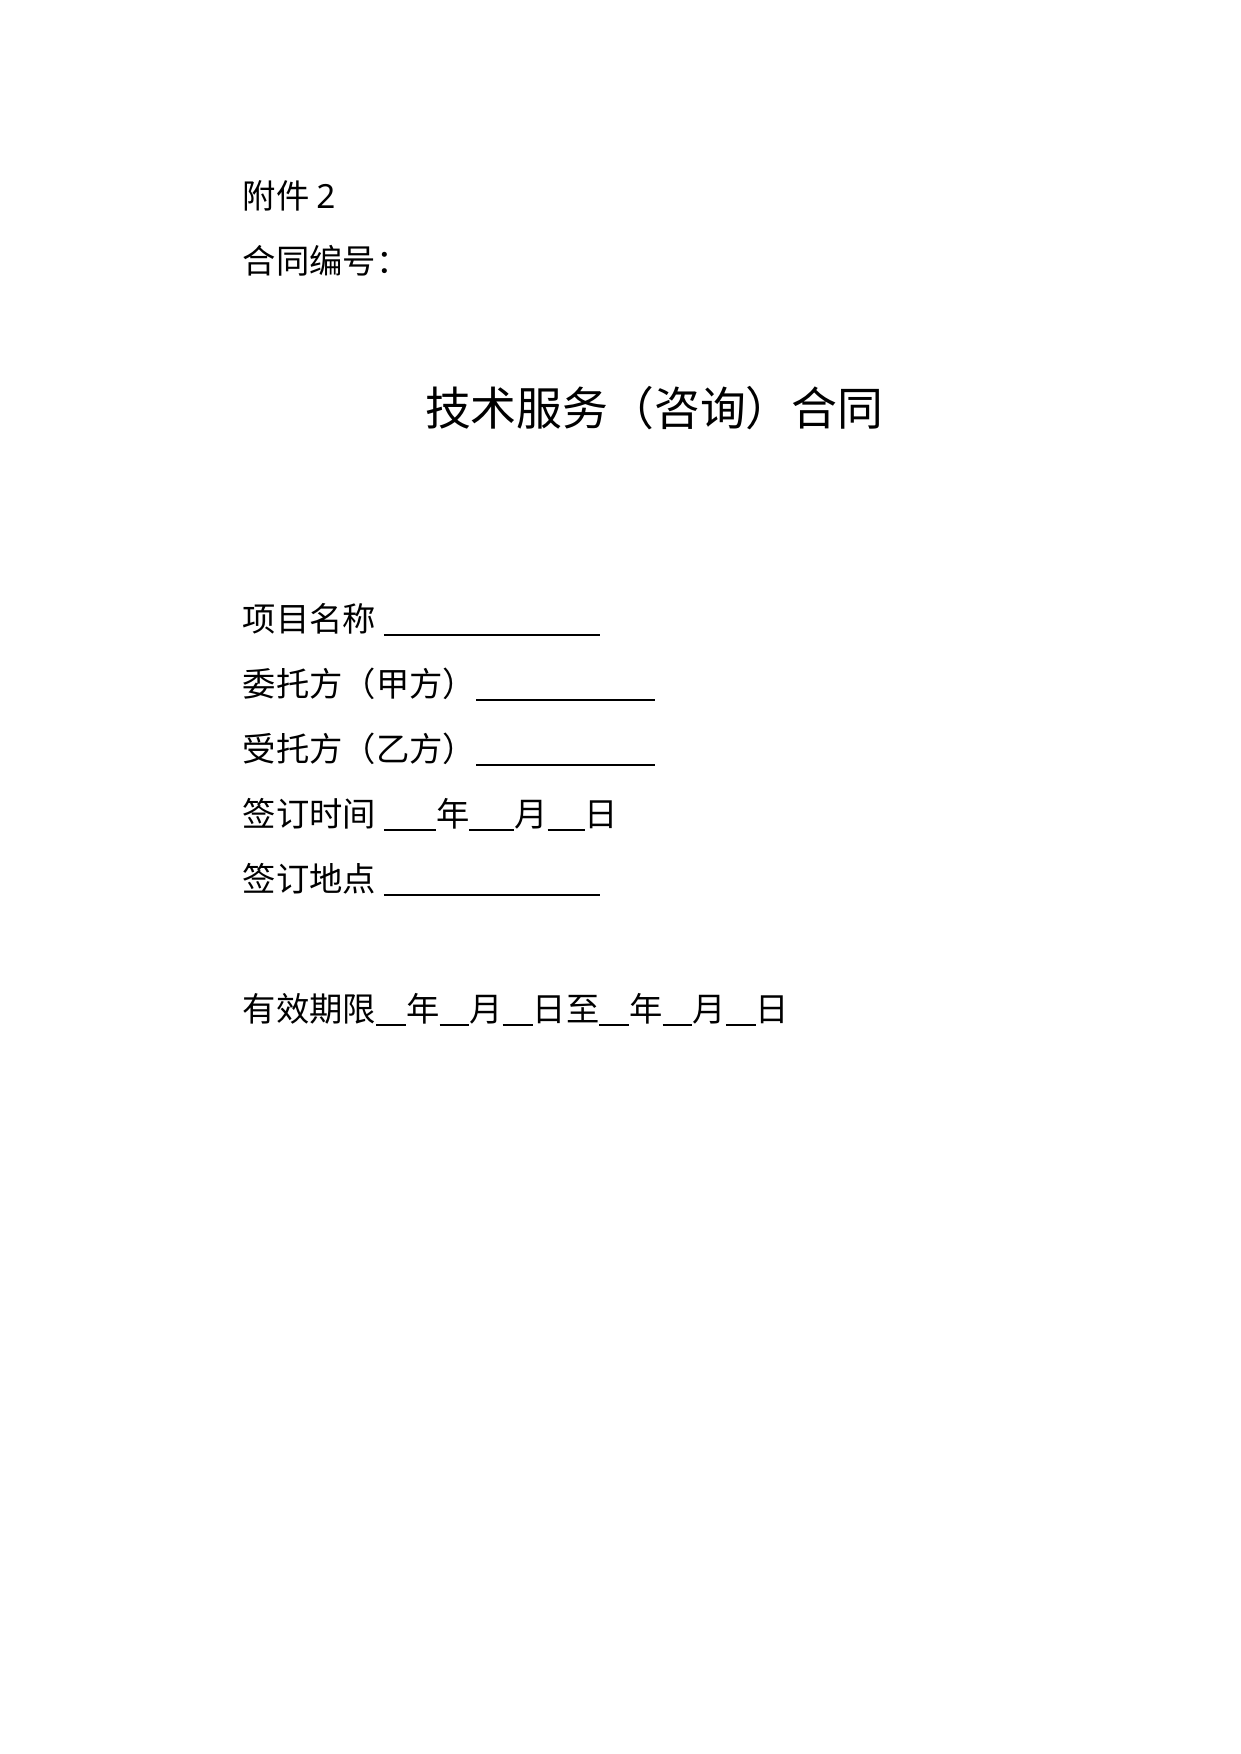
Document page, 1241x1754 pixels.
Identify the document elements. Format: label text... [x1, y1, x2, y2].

text 附件2 [209, 162, 1053, 227]
text 签订时间 年 月 日 [209, 779, 1053, 844]
text 签订地点 [209, 844, 1053, 909]
text 项目名称 [209, 584, 1053, 649]
text 委托方（甲方） [209, 649, 1053, 714]
text 合同编号： [209, 227, 1053, 292]
text 技术服务（咨询）合同 [209, 357, 1053, 454]
text 受托方（乙方） [209, 714, 1053, 779]
text 有效期限 年 月 日至 年 月 日 [209, 974, 1053, 1039]
